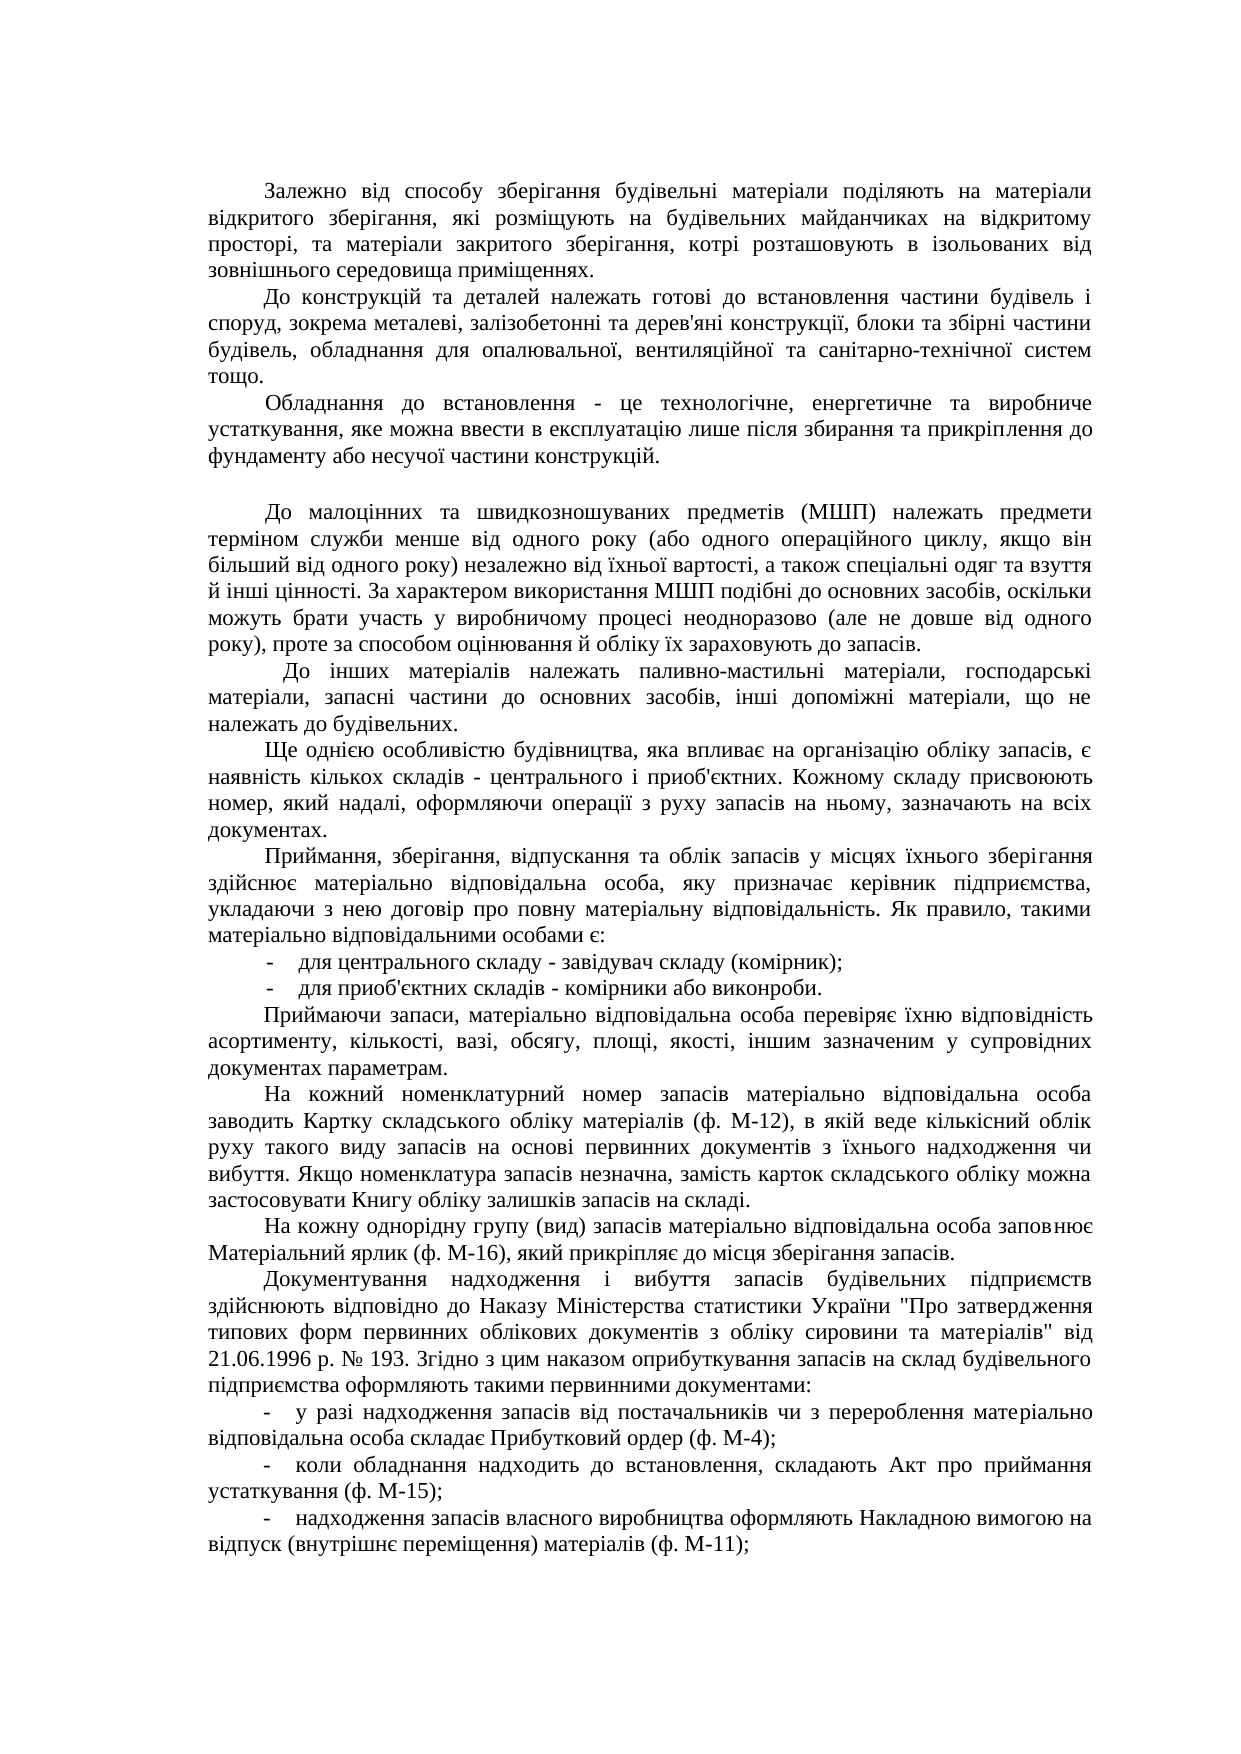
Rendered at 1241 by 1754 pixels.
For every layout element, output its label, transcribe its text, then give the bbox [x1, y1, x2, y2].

text До малоцінних та швидкозношуваних предметів (МШП) належать предмети терміном служби менше від одного року (або одного операційного циклу, якщо він більший від одного року) незалежно від їхньої вартості, а також спеціальні одяг та взуття й інші цінності. За характером використання МШП подібні до основних засобів, оскільки можуть брати участь у виробничому процесі неодноразово (але не довше від одного року), проте за способом оцінювання й обліку їх зараховують до запасів. [208, 498, 1093, 657]
text До конструкцій та деталей належать готові до встановлення частини будівель і споруд, зокрема металеві, залізобетонні та дерев'яні конструкції, блоки та збірні частини будівель, обладнання для опалювальної, вентиляційної та санітарно-технічної систем тощо. [208, 283, 1093, 389]
text На кожну однорідну групу (вид) запасів матеріально відповідальна особа заповнює Матеріальний ярлик (ф. М-16), який прикріпляє до місця зберігання запасів. [208, 1213, 1093, 1266]
list у разі надходження запасів від постачальників чи з перероблення матеріально відповідальна особа складає Прибутковий ордер (ф. М-4); [208, 1398, 1093, 1451]
text До інших матеріалів належать паливно-мастильні матеріали, господарські матеріали, запасні частини до основних засобів, інші допоміжні матеріали, що не належать до будівельних. [208, 657, 1093, 736]
text На кожний номенклатурний номер запасів матеріально відповідальна особа заводить Картку складського обліку матеріалів (ф. М-12), в якій веде кількісний облік руху такого виду запасів на основі первинних документів з їхнього надходження чи вибуття. Якщо номенклатура запасів незначна, замість карток складського обліку можна застосовувати Книгу обліку залишків запасів на складі. [208, 1080, 1093, 1213]
list для центрального складу - завідувач складу (комірник); [266, 948, 1093, 974]
text Залежно від способу зберігання будівельні матеріали поділяють на матеріали відкритого зберігання, які розміщують на будівельних майданчиках на відкритому просторі, та матеріали закритого зберігання, котрі розташовують в ізольованих від зовнішнього середовища приміщеннях. [208, 177, 1093, 283]
text Документування надходження і вибуття запасів будівельних підприємств здійснюють відповідно до Наказу Міністерства статистики України "Про затвердження типових форм первинних облікових документів з обліку сировини та матеріалів" від 21.06.1996 р. № 193. Згідно з цим наказом оприбуткування запасів на склад будівельного підприємства оформляють такими первинними документами: [208, 1266, 1093, 1398]
list для приоб'єктних складів - комірники або виконроби. [266, 974, 1093, 1001]
text Приймання, зберігання, відпускання та облік запасів у місцях їхнього зберігання здійснює матеріально відповідальна особа, яку призначає керівник підприємства, укладаючи з нею договір про повну матеріальну відповідальність. Як правило, такими матеріально відповідальними особами є: [208, 842, 1093, 948]
text Приймаючи запаси, матеріально відповідальна особа перевіряє їхню відповідність асортименту, кількості, вазі, обсягу, площі, якості, іншим зазначеним у супровідних документах параметрам. [208, 1001, 1093, 1080]
text Обладнання до встановлення - це технологічне, енергетичне та виробниче устаткування, яке можна ввести в експлуатацію лише після збирання та прикріплення до фундаменту або несучої частини конструкцій. [208, 389, 1093, 468]
list коли обладнання надходить до встановлення, складають Акт про приймання устаткування (ф. М-15); [208, 1451, 1093, 1504]
text Ще однією особливістю будівництва, яка впливає на організацію обліку запасів, є наявність кількох складів - центрального і приоб'єктних. Кожному складу присвоюють номер, який надалі, оформляючи операції з руху запасів на ньому, зазначають на всіх документах. [208, 736, 1093, 842]
list надходження запасів власного виробництва оформляють Накладною вимогою на відпуск (внутрішнє переміщення) матеріалів (ф. М-11); [208, 1504, 1093, 1557]
